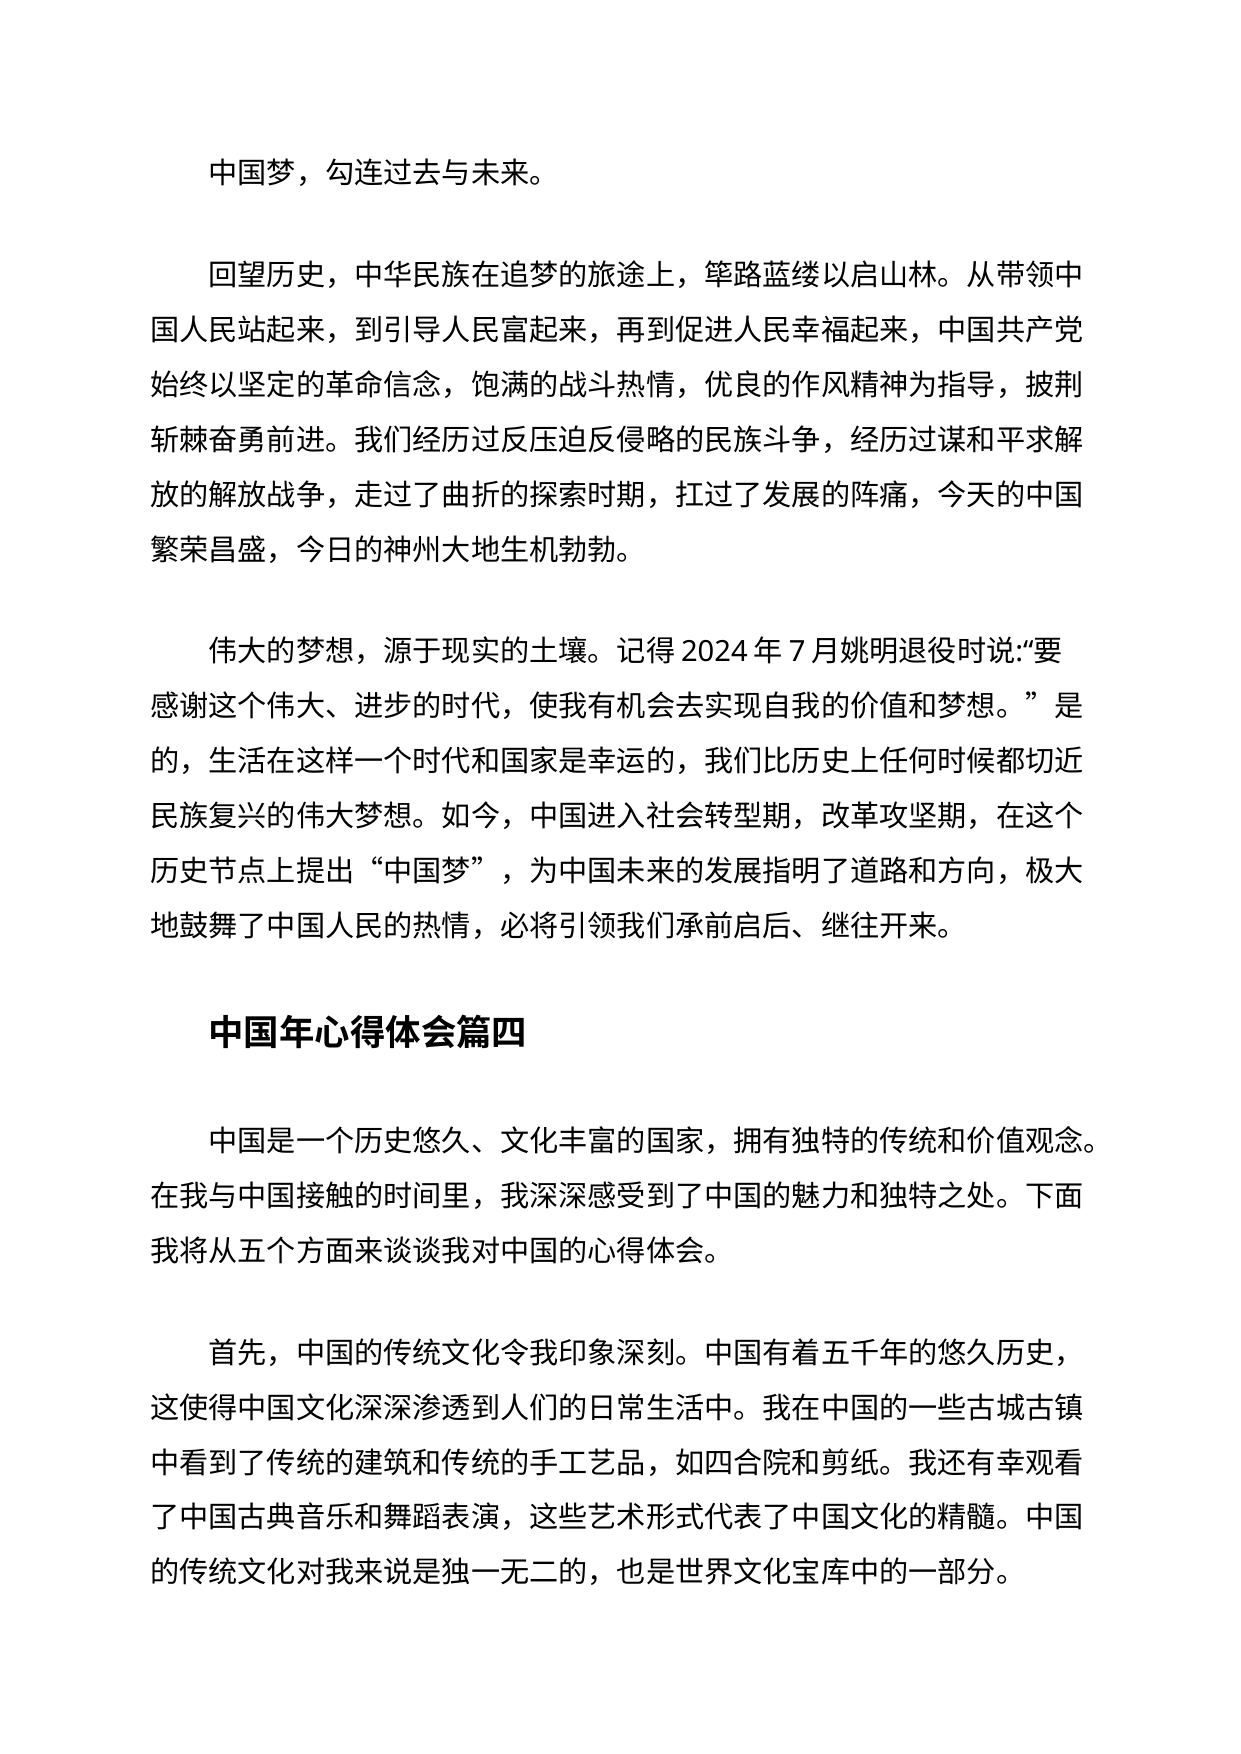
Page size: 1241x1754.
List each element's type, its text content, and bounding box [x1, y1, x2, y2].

text 回望历史，中华民族在追梦的旅途上，筚路蓝缕以启山林。从带领中国人民站起来，到引导人民富起来，再到促进人民幸福起来，中国共产党始终以坚定的革命信念，饱满的战斗热情，优良的作风精神为指导，披荆斩棘奋勇前进。我们经历过反压迫反侵略的民族斗争，经历过谋和平求解放的解放战争，走过了曲折的探索时期，扛过了发展的阵痛，今天的中国繁荣昌盛，今日的神州大地生机勃勃。 [150, 252, 1090, 568]
text 中国梦，勾连过去与未来。 [150, 150, 1090, 192]
text 伟大的梦想，源于现实的土壤。记得2024年7月姚明退役时说:“要感谢这个伟大、进步的时代，使我有机会去实现自我的价值和梦想。”是的，生活在这样一个时代和国家是幸运的，我们比历史上任何时候都切近民族复兴的伟大梦想。如今，中国进入社会转型期，改革攻坚期，在这个历史节点上提出“中国梦”，为中国未来的发展指明了道路和方向，极大地鼓舞了中国人民的热情，必将引领我们承前启后、继往开来。 [150, 628, 1090, 945]
text 中国是一个历史悠久、文化丰富的国家，拥有独特的传统和价值观念。在我与中国接触的时间里，我深深感受到了中国的魅力和独特之处。下面我将从五个方面来谈谈我对中国的心得体会。 [150, 1118, 1090, 1270]
text 中国年心得体会篇四 [150, 1004, 1090, 1056]
text 首先，中国的传统文化令我印象深刻。中国有着五千年的悠久历史，这使得中国文化深深渗透到人们的日常生活中。我在中国的一些古城古镇中看到了传统的建筑和传统的手工艺品，如四合院和剪纸。我还有幸观看了中国古典音乐和舞蹈表演，这些艺术形式代表了中国文化的精髓。中国的传统文化对我来说是独一无二的，也是世界文化宝库中的一部分。 [150, 1329, 1090, 1591]
